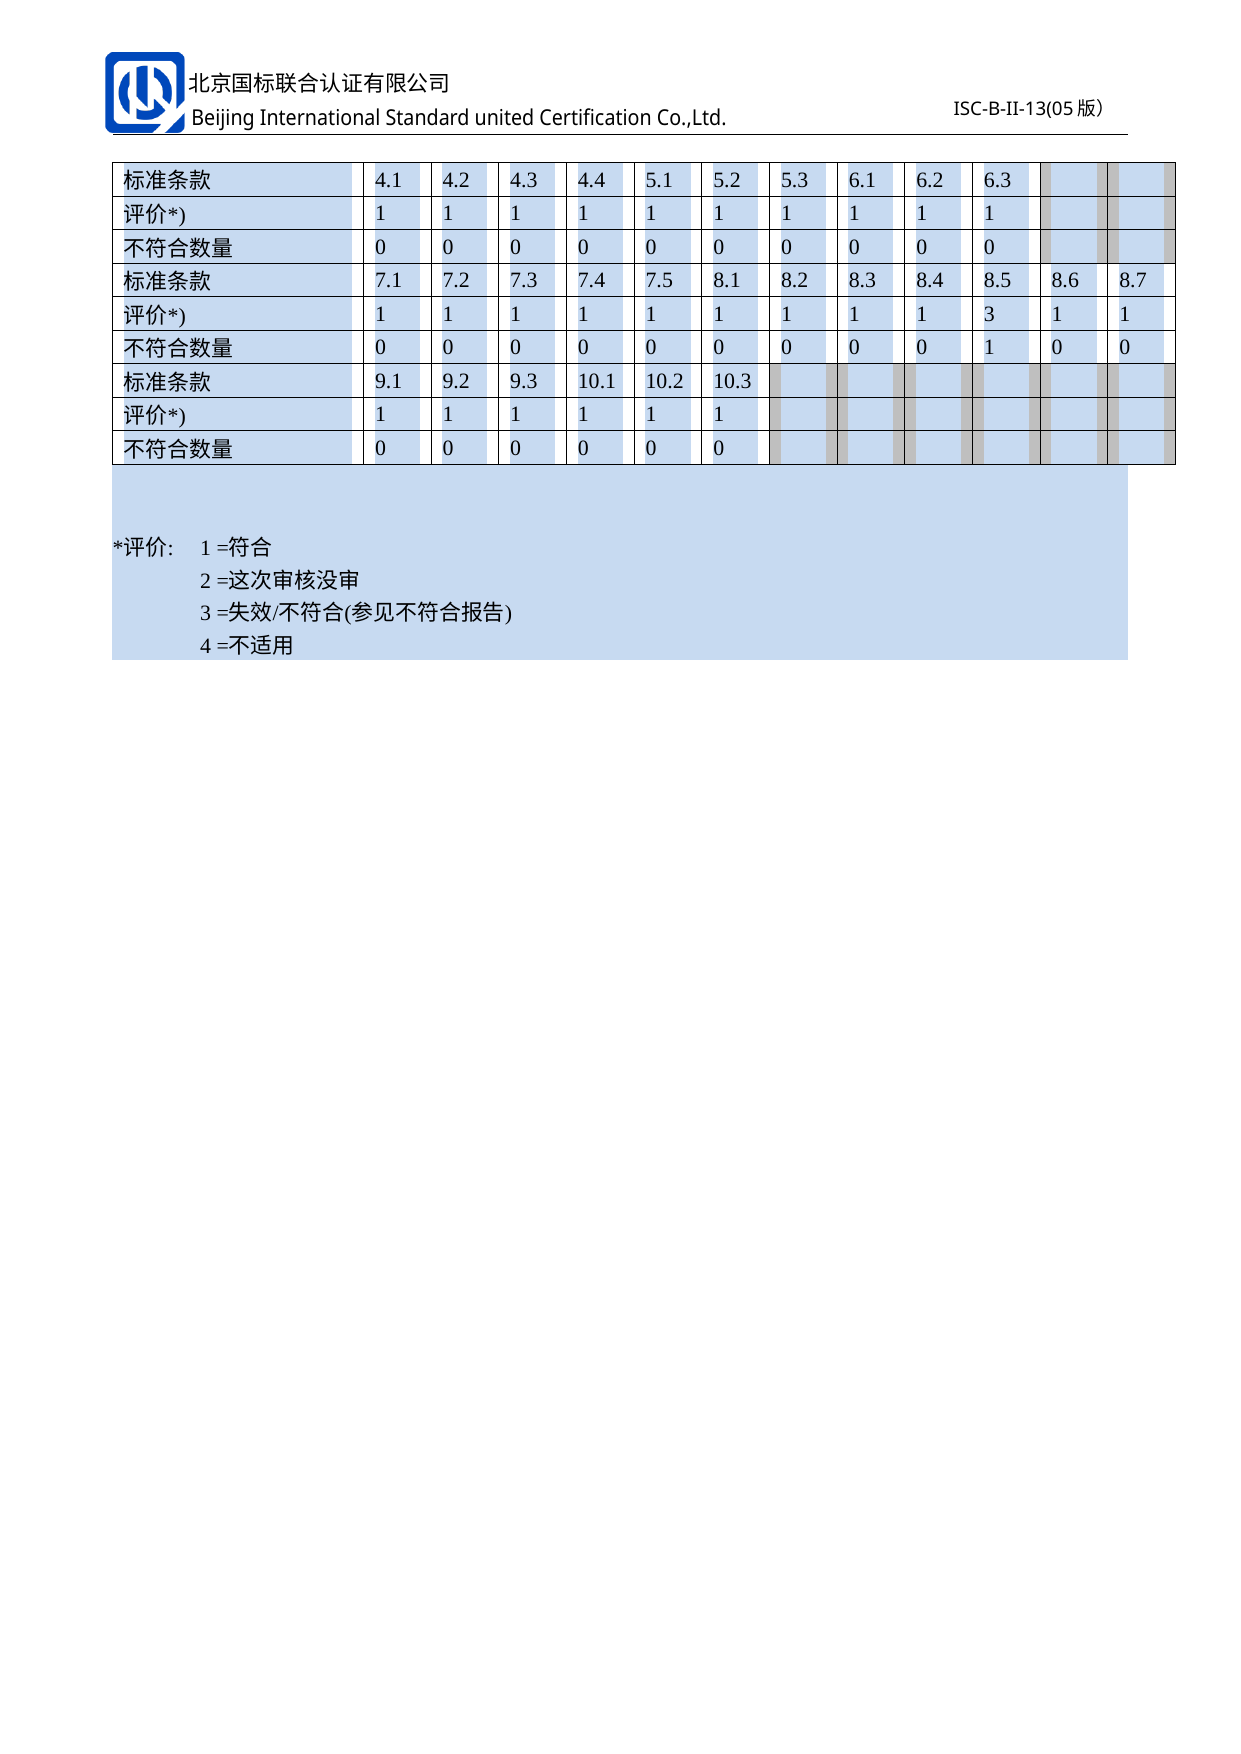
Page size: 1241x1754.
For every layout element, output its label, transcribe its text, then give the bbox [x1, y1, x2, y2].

table_cell [826, 431, 837, 464]
table_cell [893, 431, 904, 464]
picture [105, 52, 185, 133]
text *评价: 1 =符合 [112, 530, 1128, 562]
table_cell [1097, 197, 1107, 229]
table_cell [961, 398, 972, 430]
table_cell [893, 364, 904, 397]
table_cell [973, 398, 984, 430]
table_cell [1164, 230, 1175, 263]
table_cell [770, 431, 781, 464]
table_cell [1041, 364, 1051, 397]
table_cell [1041, 197, 1051, 229]
table_cell [1108, 398, 1119, 430]
table_cell [973, 364, 984, 397]
table_cell [1164, 398, 1175, 430]
table_header [1097, 163, 1107, 196]
table_cell [905, 364, 916, 397]
table_header [1164, 163, 1175, 196]
text 2 =这次审核没审 [112, 562, 1128, 595]
table_header [1108, 163, 1119, 196]
table_cell [961, 431, 972, 464]
table_cell [1041, 431, 1051, 464]
table_cell [838, 431, 848, 464]
table_cell [1164, 431, 1175, 464]
table_cell [973, 431, 984, 464]
table_cell [1108, 230, 1119, 263]
table_cell [1097, 364, 1107, 397]
table_cell [826, 364, 837, 397]
table_cell [1108, 431, 1119, 464]
table_cell [1041, 230, 1051, 263]
table_cell [1041, 398, 1051, 430]
table_cell [1029, 398, 1040, 430]
table_cell [1097, 398, 1107, 430]
text 4 =不适用 [112, 627, 1128, 660]
table_cell [1164, 197, 1175, 229]
table_cell [1164, 364, 1175, 397]
table_cell [1108, 364, 1119, 397]
table_cell [1097, 431, 1107, 464]
table_cell [1029, 431, 1040, 464]
table_cell [826, 398, 837, 430]
table_cell [770, 364, 781, 397]
table_cell [838, 398, 848, 430]
table_cell [893, 398, 904, 430]
table_cell [905, 398, 916, 430]
table_cell [1108, 197, 1119, 229]
table_cell [770, 398, 781, 430]
text 3 =失效/不符合(参见不符合报告) [112, 595, 1128, 627]
table_header [1041, 163, 1051, 196]
table_cell [961, 364, 972, 397]
table_cell [1097, 230, 1107, 263]
table_cell [838, 364, 848, 397]
table_cell [1029, 364, 1040, 397]
table_cell [905, 431, 916, 464]
